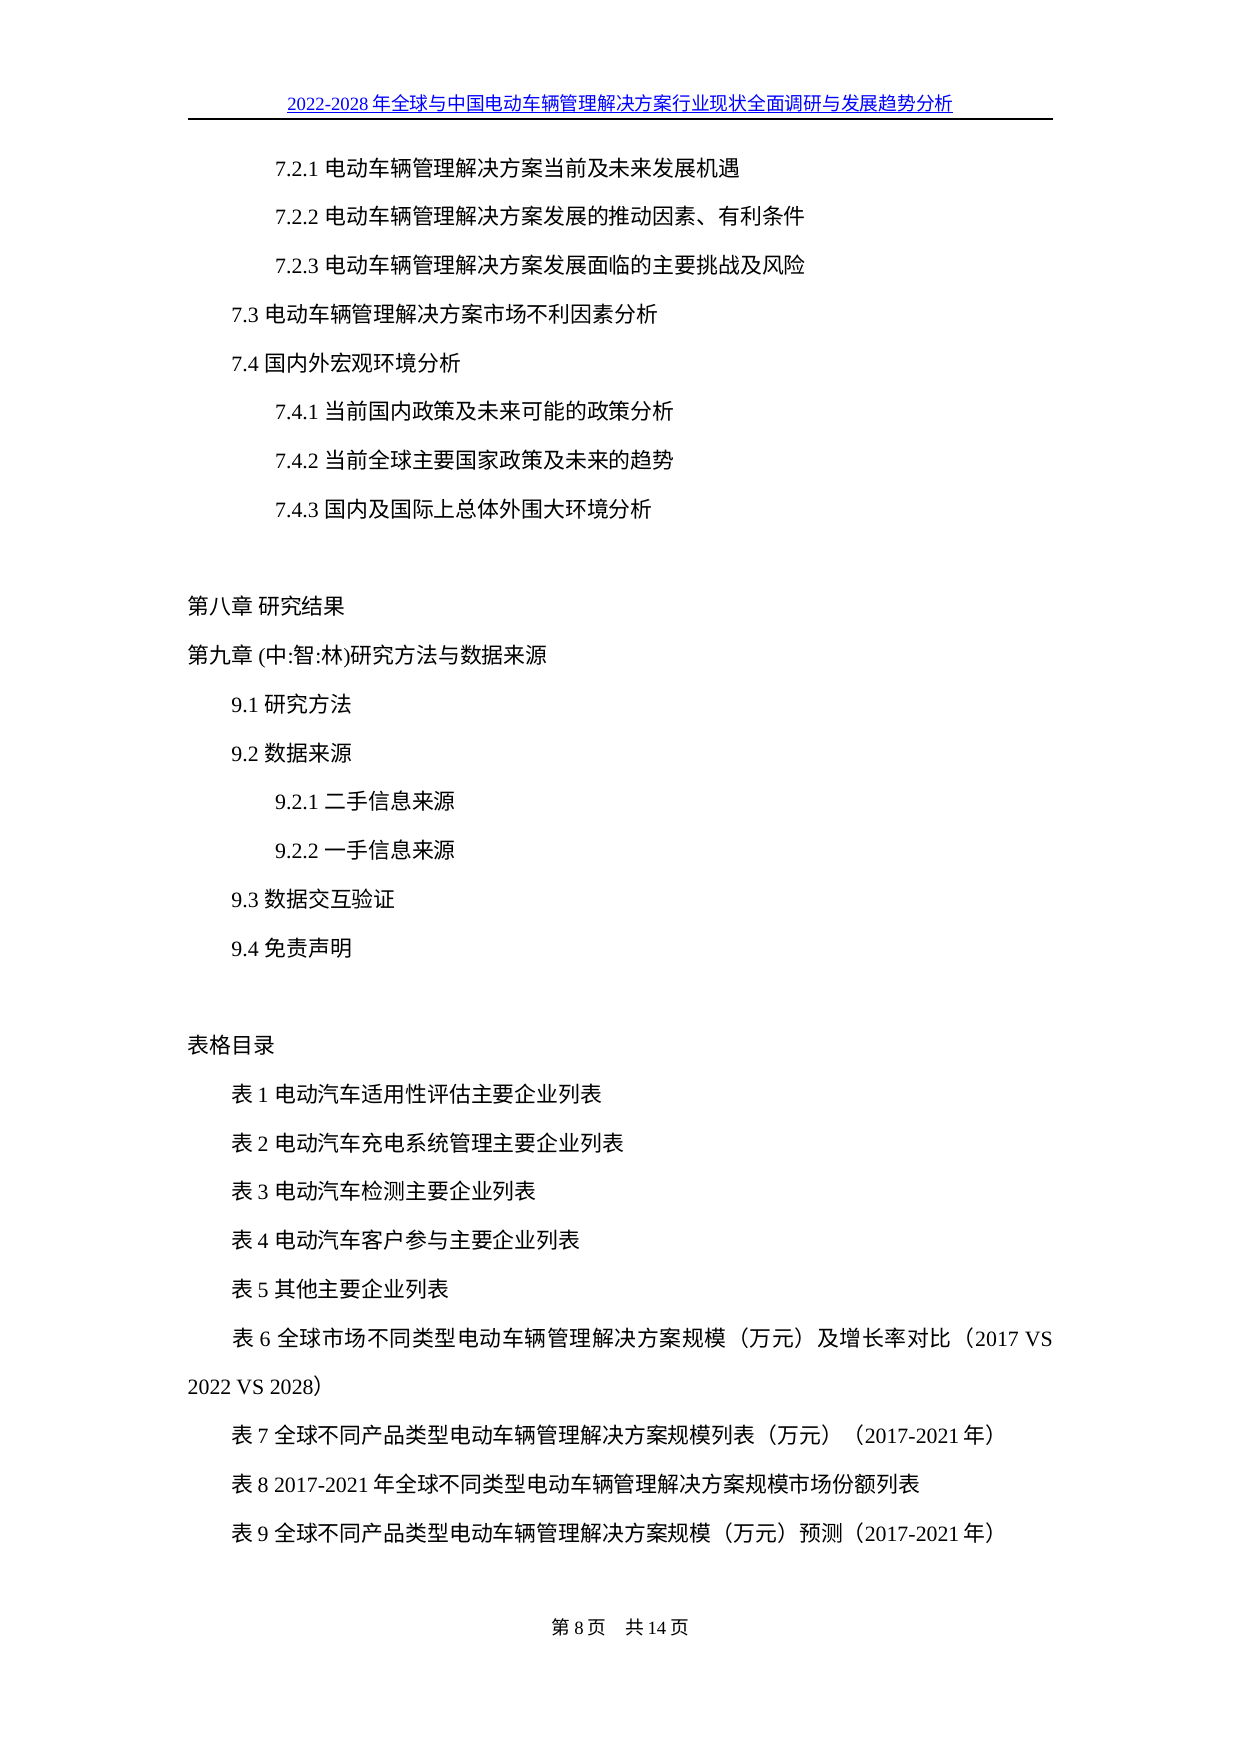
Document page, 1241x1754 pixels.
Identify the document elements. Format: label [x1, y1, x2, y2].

text [187, 150, 1053, 1548]
